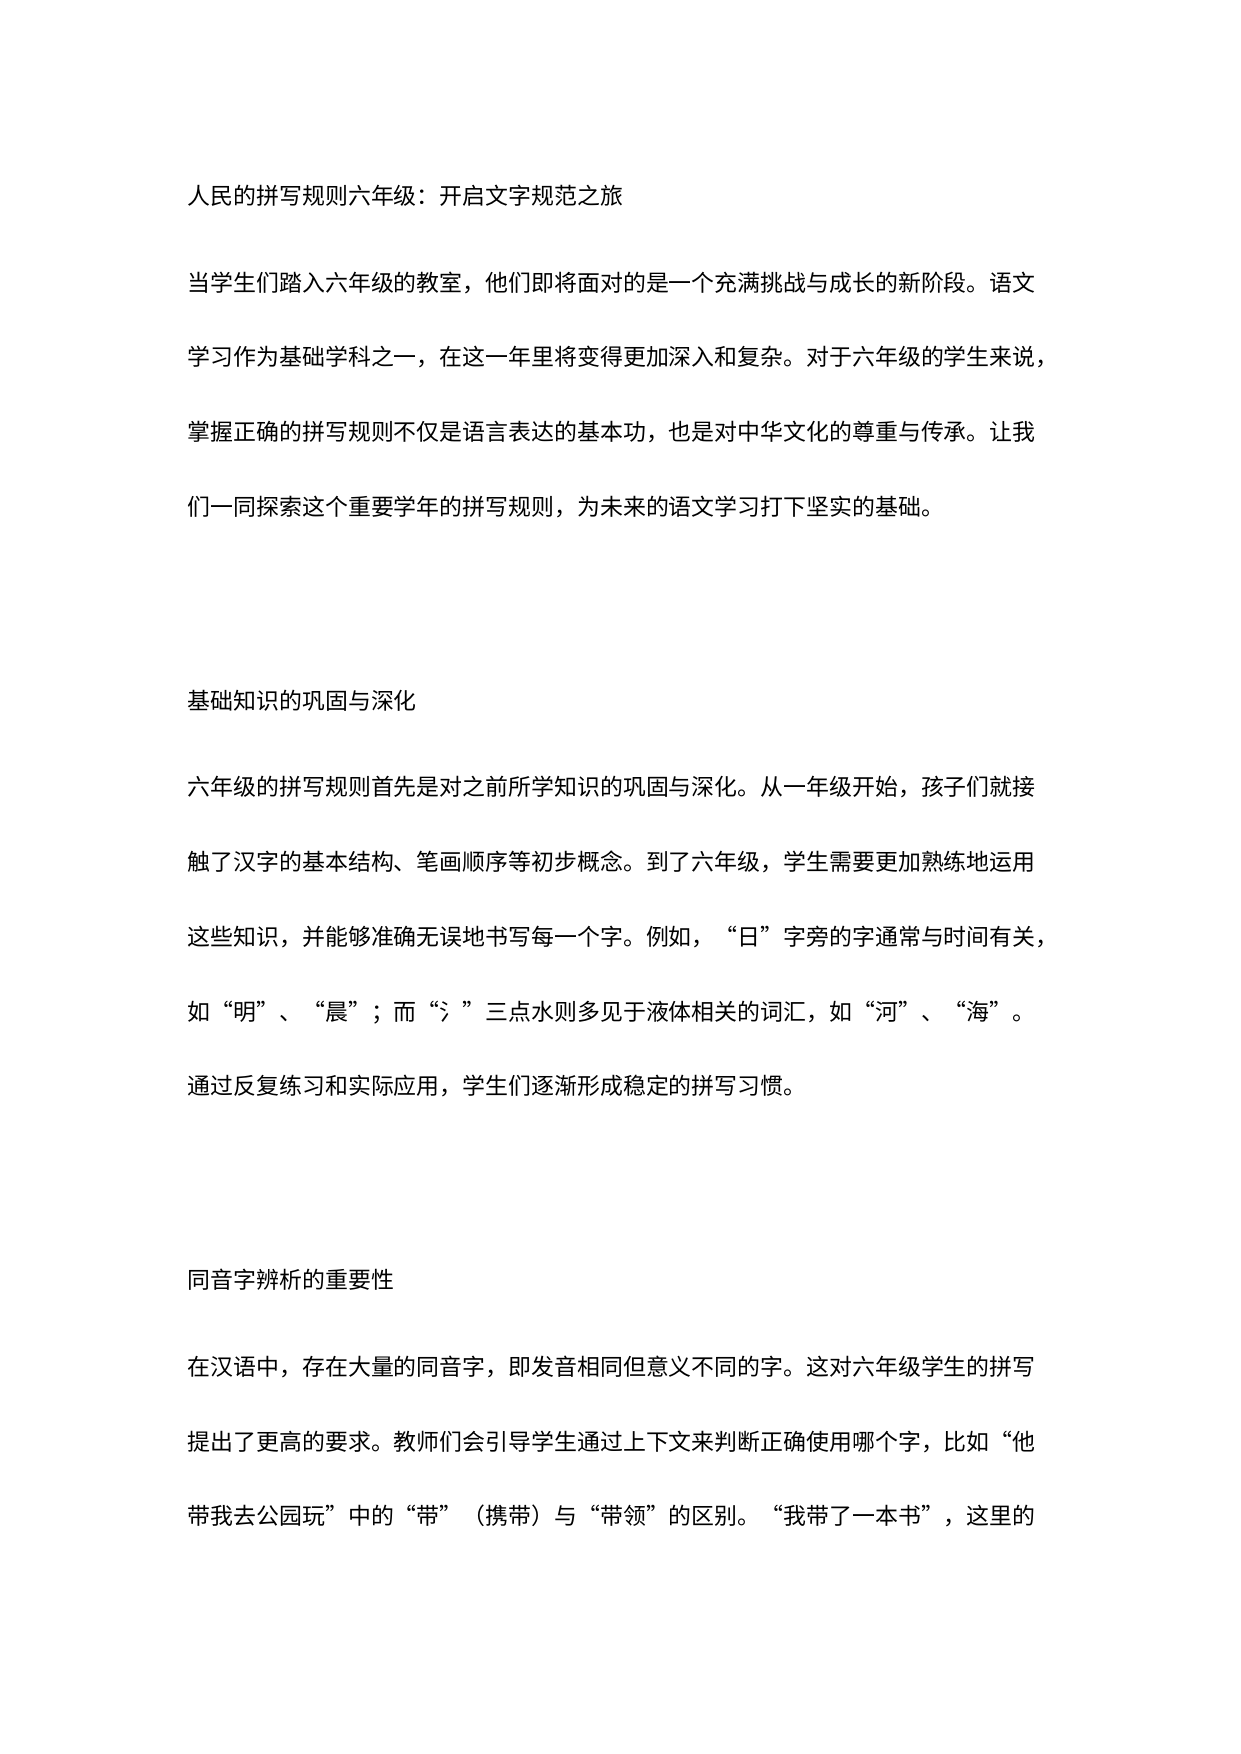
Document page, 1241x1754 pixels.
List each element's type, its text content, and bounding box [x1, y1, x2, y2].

text 六年级的拼写规则首先是对之前所学知识的巩固与深化。从一年级开始，孩子们就接触了汉字的基本结构、笔画顺序等初步概念。到了六年级，学生需要更加熟练地运用这些知识，并能够准确无误地书写每一个字。例如，“日”字旁的字通常与时间有关，如“明”、“晨”；而“氵”三点水则多见于液体相关的词汇，如“河”、“海”。通过反复练习和实际应用，学生们逐渐形成稳定的拼写习惯。 [187, 753, 1053, 1117]
text 基础知识的巩固与深化 [187, 667, 1053, 732]
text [187, 1333, 1053, 1547]
text 同音字辨析的重要性 [187, 1246, 1053, 1311]
text 当学生们踏入六年级的教室，他们即将面对的是一个充满挑战与成长的新阶段。语文学习作为基础学科之一，在这一年里将变得更加深入和复杂。对于六年级的学生来说，掌握正确的拼写规则不仅是语言表达的基本功，也是对中华文化的尊重与传承。让我们一同探索这个重要学年的拼写规则，为未来的语文学习打下坚实的基础。 [187, 248, 1053, 538]
text 人民的拼写规则六年级：开启文字规范之旅 [187, 162, 1053, 227]
